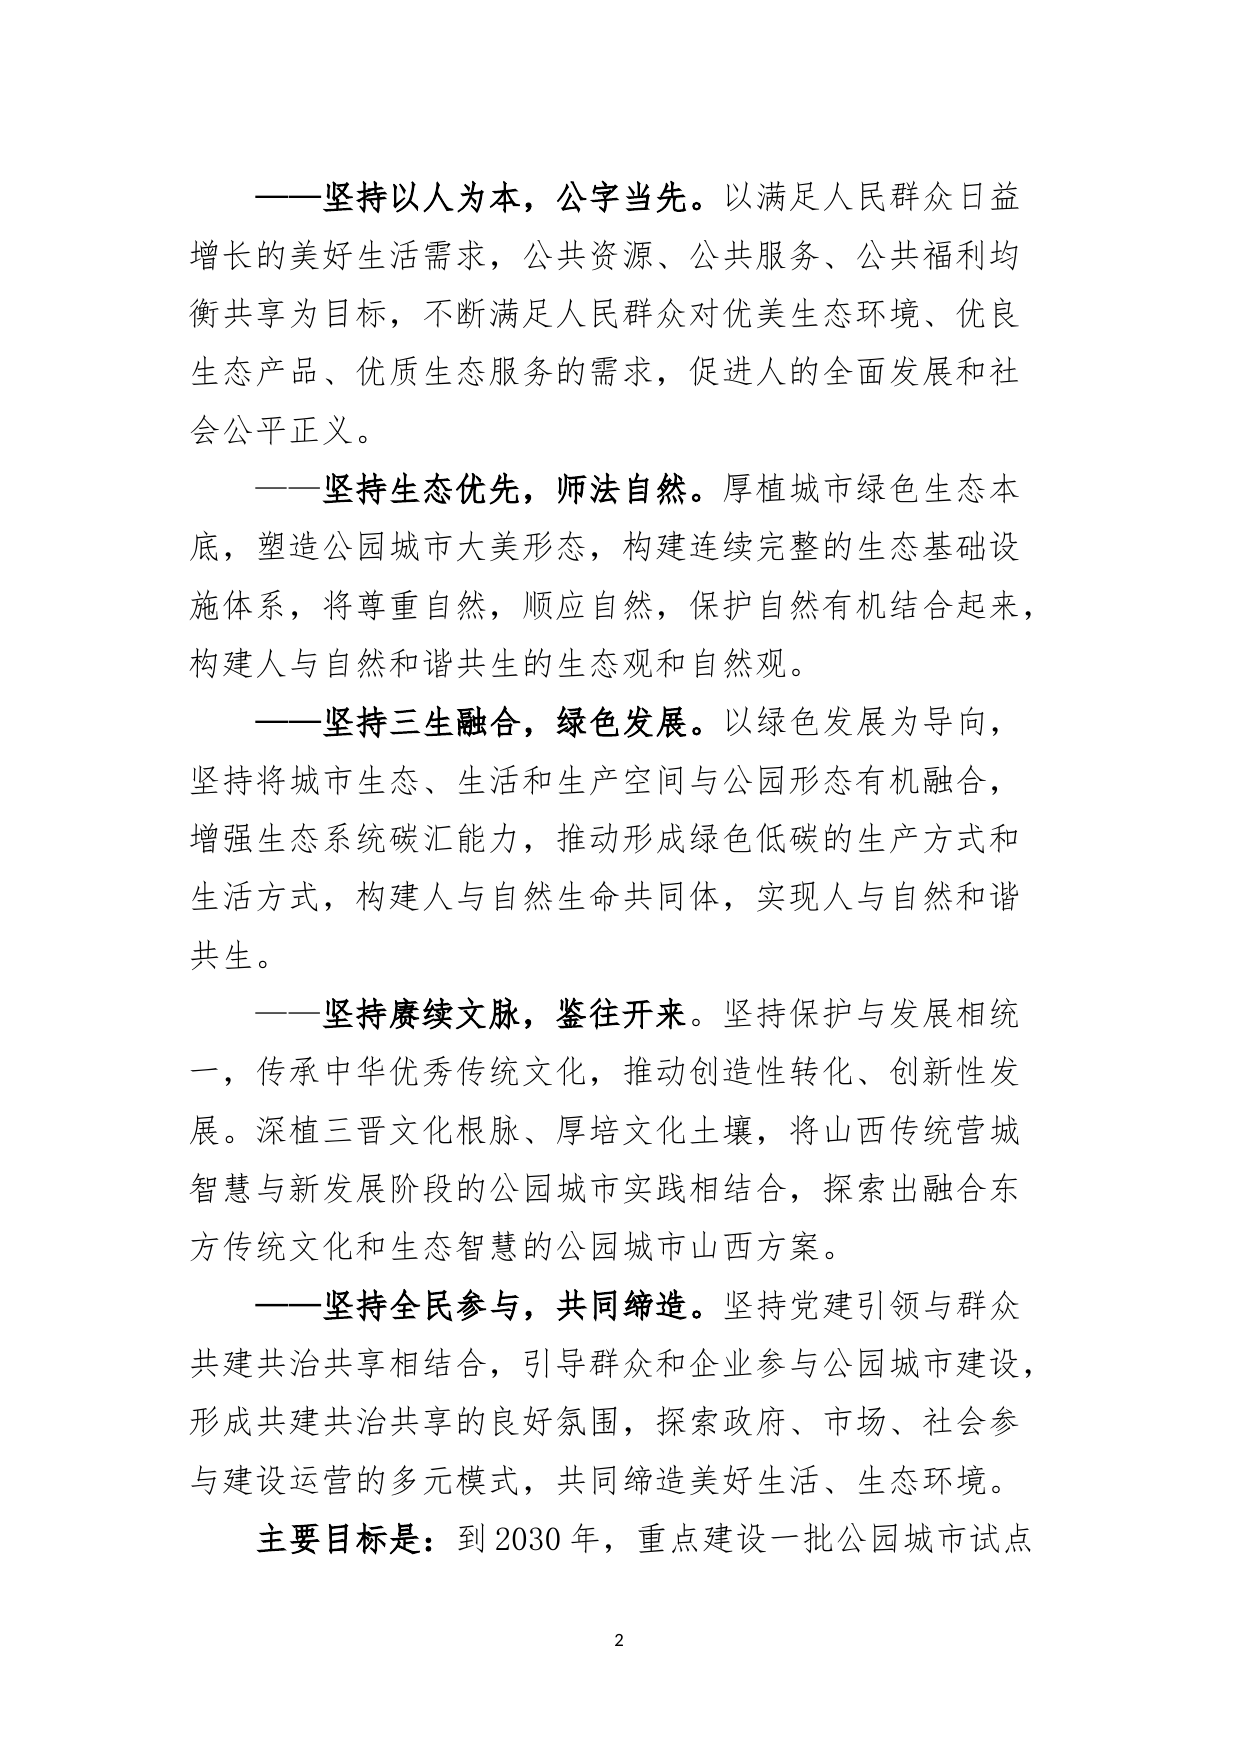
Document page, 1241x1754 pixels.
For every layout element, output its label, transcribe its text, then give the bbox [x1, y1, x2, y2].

text ——坚持全民参与，共同缔造。坚持党建引领与群众共建共治共享相结合，引导群众和企业参与公园城市建设，形成共建共治共享的良好氛围，探索政府、市场、社会参与建设运营的多元模式，共同缔造美好生活、生态环境。 [187, 1270, 1053, 1504]
text ——坚持三生融合，绿色发展。以绿色发展为导向，坚持将城市生态、生活和生产空间与公园形态有机融合，增强生态系统碳汇能力，推动形成绿色低碳的生产方式和生活方式，构建人与自然生命共同体，实现人与自然和谐共生。 [187, 687, 1053, 979]
text ——坚持生态优先，师法自然。厚植城市绿色生态本底，塑造公园城市大美形态，构建连续完整的生态基础设施体系，将尊重自然，顺应自然，保护自然有机结合起来，构建人与自然和谐共生的生态观和自然观。 [187, 454, 1053, 687]
text ——坚持赓续文脉，鉴往开来。坚持保护与发展相统一，传承中华优秀传统文化，推动创造性转化、创新性发展。深植三晋文化根脉、厚培文化土壤，将山西传统营城智慧与新发展阶段的公园城市实践相结合，探索出融合东方传统文化和生态智慧的公园城市山西方案。 [187, 979, 1053, 1270]
text ——坚持以人为本，公字当先。以满足人民群众日益增长的美好生活需求，公共资源、公共服务、公共福利均衡共享为目标，不断满足人民群众对优美生态环境、优良生态产品、优质生态服务的需求，促进人的全面发展和社会公平正义。 [187, 162, 1053, 454]
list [187, 1504, 1053, 1569]
